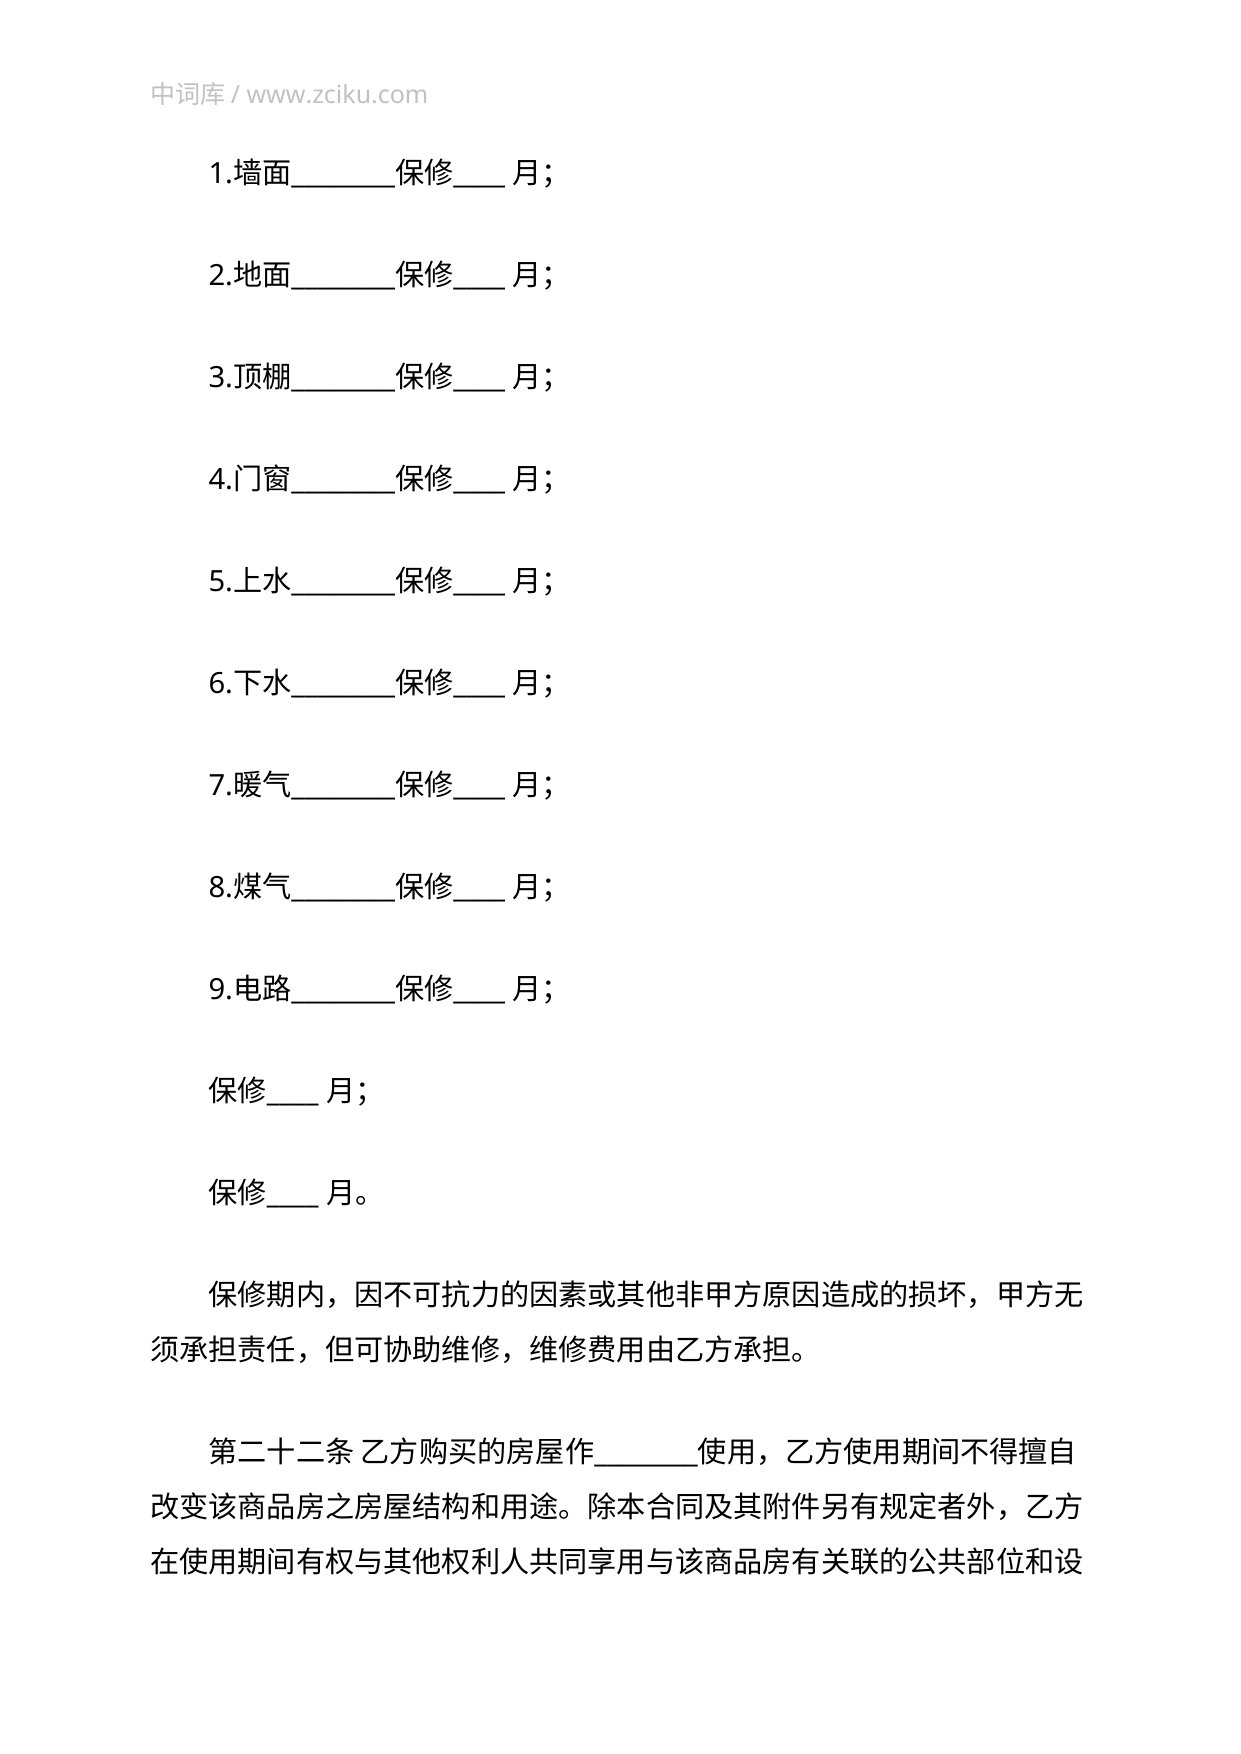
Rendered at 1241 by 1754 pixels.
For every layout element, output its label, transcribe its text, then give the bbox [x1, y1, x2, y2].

text 2.地面________保修____ 月； [150, 252, 1090, 294]
text 保修____ 月。 [150, 1170, 1090, 1212]
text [150, 1428, 1090, 1581]
text 4.门窗________保修____ 月； [150, 456, 1090, 498]
text 5.上水________保修____ 月； [150, 558, 1090, 600]
text 8.煤气________保修____ 月； [150, 864, 1090, 906]
text 保修期内，因不可抗力的因素或其他非甲方原因造成的损坏，甲方无须承担责任，但可协助维修，维修费用由乙方承担。 [150, 1272, 1090, 1369]
text 3.顶棚________保修____ 月； [150, 354, 1090, 396]
text 9.电路________保修____ 月； [150, 966, 1090, 1008]
text 6.下水________保修____ 月； [150, 660, 1090, 702]
text 1.墙面________保修____ 月； [150, 150, 1090, 192]
text 7.暖气________保修____ 月； [150, 762, 1090, 804]
text 保修____ 月； [150, 1068, 1090, 1110]
